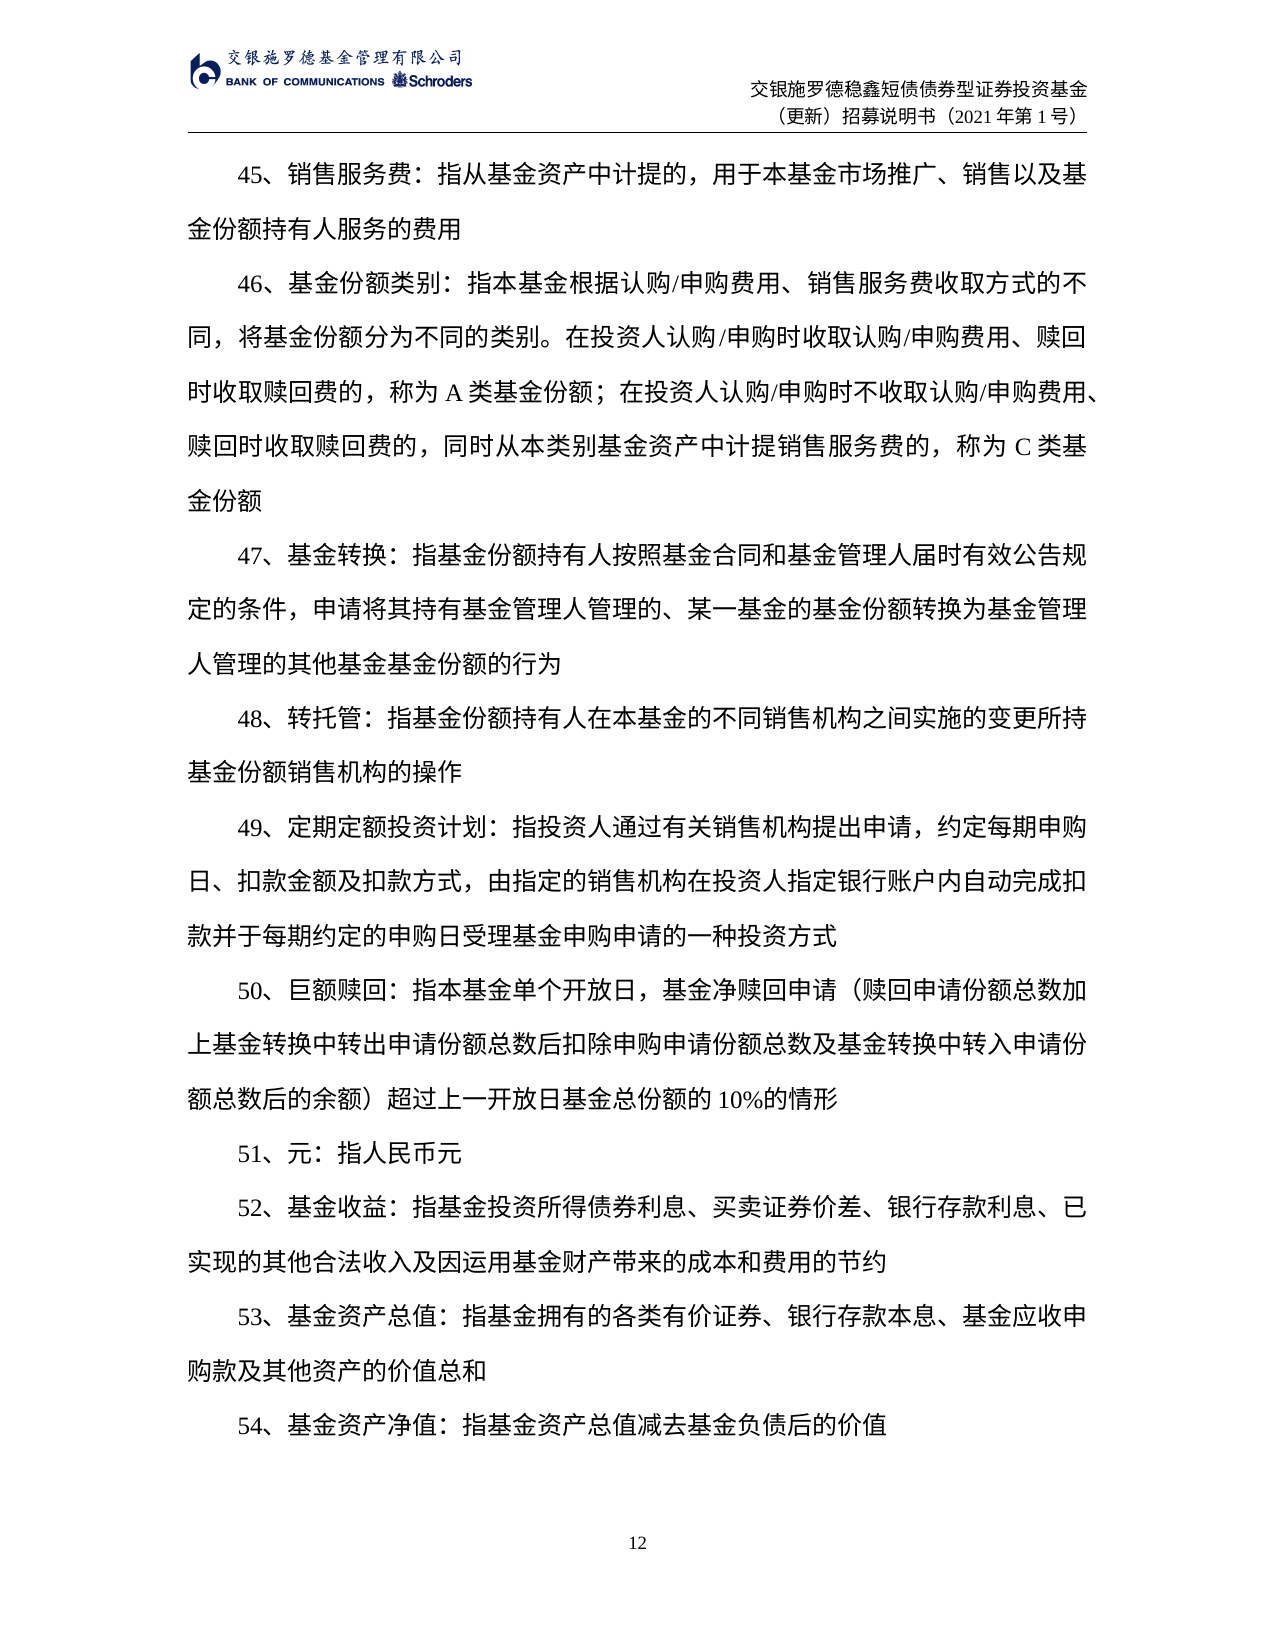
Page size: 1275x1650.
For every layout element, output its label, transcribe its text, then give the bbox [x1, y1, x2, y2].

text 50、巨额赎回：指本基金单个开放日，基金净赎回申请（赎回申请份额总数加上基金转换中转出申请份额总数后扣除申购申请份额总数及基金转换中转入申请份额总数后的余额）超过上一开放日基金总份额的10%的情形 [187, 970, 1087, 1115]
text 51、元：指人民币元 [187, 1133, 1087, 1170]
text 53、基金资产总值：指基金拥有的各类有价证券、银行存款本息、基金应收申购款及其他资产的价值总和 [187, 1297, 1087, 1387]
picture [190, 50, 472, 89]
text 48、转托管：指基金份额持有人在本基金的不同销售机构之间实施的变更所持基金份额销售机构的操作 [187, 698, 1087, 789]
text 45、销售服务费：指从基金资产中计提的，用于本基金市场推广、销售以及基金份额持有人服务的费用 [187, 155, 1087, 245]
text 46、基金份额类别：指本基金根据认购/申购费用、销售服务费收取方式的不同，将基金份额分为不同的类别。在投资人认购/申购时收取认购/申购费用、赎回时收取赎回费的，称为A类基金份额；在投资人认购/申购时不收取认购/申购费用、赎回时收取赎回费的，同时从本类别基金资产中计提销售服务费的，称为C类基金份额 [187, 263, 1087, 517]
text 54、基金资产净值：指基金资产总值减去基金负债后的价值 [187, 1405, 1087, 1442]
text 49、定期定额投资计划：指投资人通过有关销售机构提出申请，约定每期申购日、扣款金额及扣款方式，由指定的销售机构在投资人指定银行账户内自动完成扣款并于每期约定的申购日受理基金申购申请的一种投资方式 [187, 807, 1087, 952]
text 47、基金转换：指基金份额持有人按照基金合同和基金管理人届时有效公告规定的条件，申请将其持有基金管理人管理的、某一基金的基金份额转换为基金管理人管理的其他基金基金份额的行为 [187, 535, 1087, 680]
text 52、基金收益：指基金投资所得债券利息、买卖证券价差、银行存款利息、已实现的其他合法收入及因运用基金财产带来的成本和费用的节约 [187, 1188, 1087, 1278]
